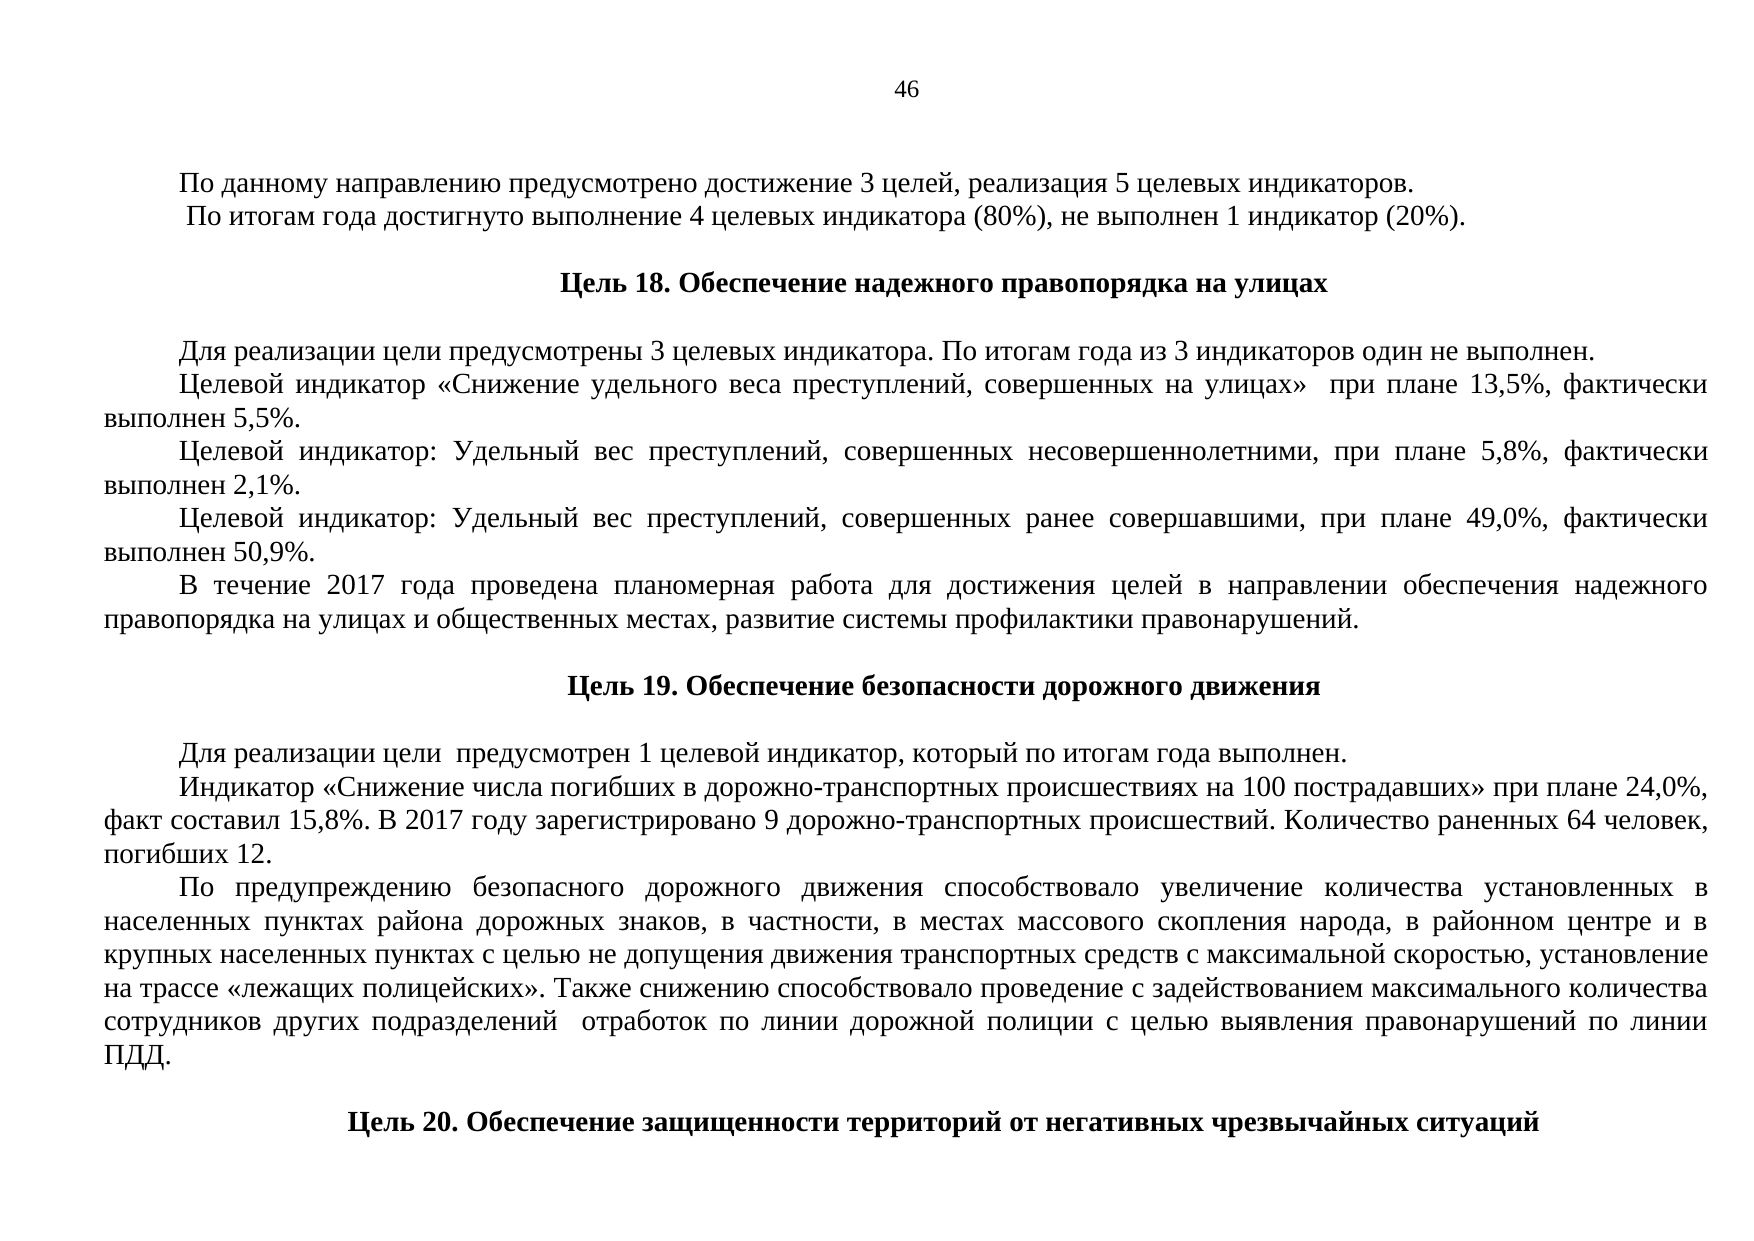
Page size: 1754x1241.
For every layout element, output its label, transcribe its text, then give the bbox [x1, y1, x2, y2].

text Для реализации цели предусмотрен 1 целевой индикатор, который по итогам года выполнен. [103, 735, 1709, 769]
text Целевой индикатор: Удельный вес преступлений, совершенных ранее совершавшими, при плане 49,0%, фактически выполнен 50,9%. [103, 500, 1709, 567]
text Цель 19. Обеспечение безопасности дорожного движения [103, 668, 1709, 702]
text Цель 18. Обеспечение надежного правопорядка на улицах [103, 266, 1709, 299]
text Цель 20. Обеспечение защищенности территорий от негативных чрезвычайных ситуаций [103, 1104, 1709, 1138]
text Индикатор «Снижение числа погибших в дорожно-транспортных происшествиях на 100 пострадавших» при плане 24,0%, факт составил 15,8%. В 2017 году зарегистрировано 9 дорожно-транспортных происшествий. Количество раненных 64 человек, погибших 12. [103, 769, 1709, 869]
text Целевой индикатор «Снижение удельного веса преступлений, совершенных на улицах» при плане 13,5%, фактически выполнен 5,5%. [103, 366, 1709, 433]
text По итогам года достигнуто выполнение 4 целевых индикатора (80%), не выполнен 1 индикатор (20%). [103, 198, 1709, 232]
text Для реализации цели предусмотрены 3 целевых индикатора. По итогам года из 3 индикаторов один не выполнен. [103, 333, 1709, 366]
text По предупреждению безопасного дорожного движения способствовало увеличение количества установленных в населенных пунктах района дорожных знаков, в частности, в местах массового скопления народа, в районном центре и в крупных населенных пунктах с целью не допущения движения транспортных средств с максимальной скоростью, установление на трассе «лежащих полицейских». Также снижению способствовало проведение с задействованием максимального количества сотрудников других подразделений отработок по линии дорожной полиции с целью выявления правонарушений по линии ПДД. [103, 869, 1709, 1071]
text В течение 2017 года проведена планомерная работа для достижения целей в направлении обеспечения надежного правопорядка на улицах и общественных местах, развитие системы профилактики правонарушений. [103, 567, 1709, 634]
text По данному направлению предусмотрено достижение 3 целей, реализация 5 целевых индикаторов. [103, 165, 1709, 198]
text Целевой индикатор: Удельный вес преступлений, совершенных несовершеннолетними, при плане 5,8%, фактически выполнен 2,1%. [103, 433, 1709, 500]
